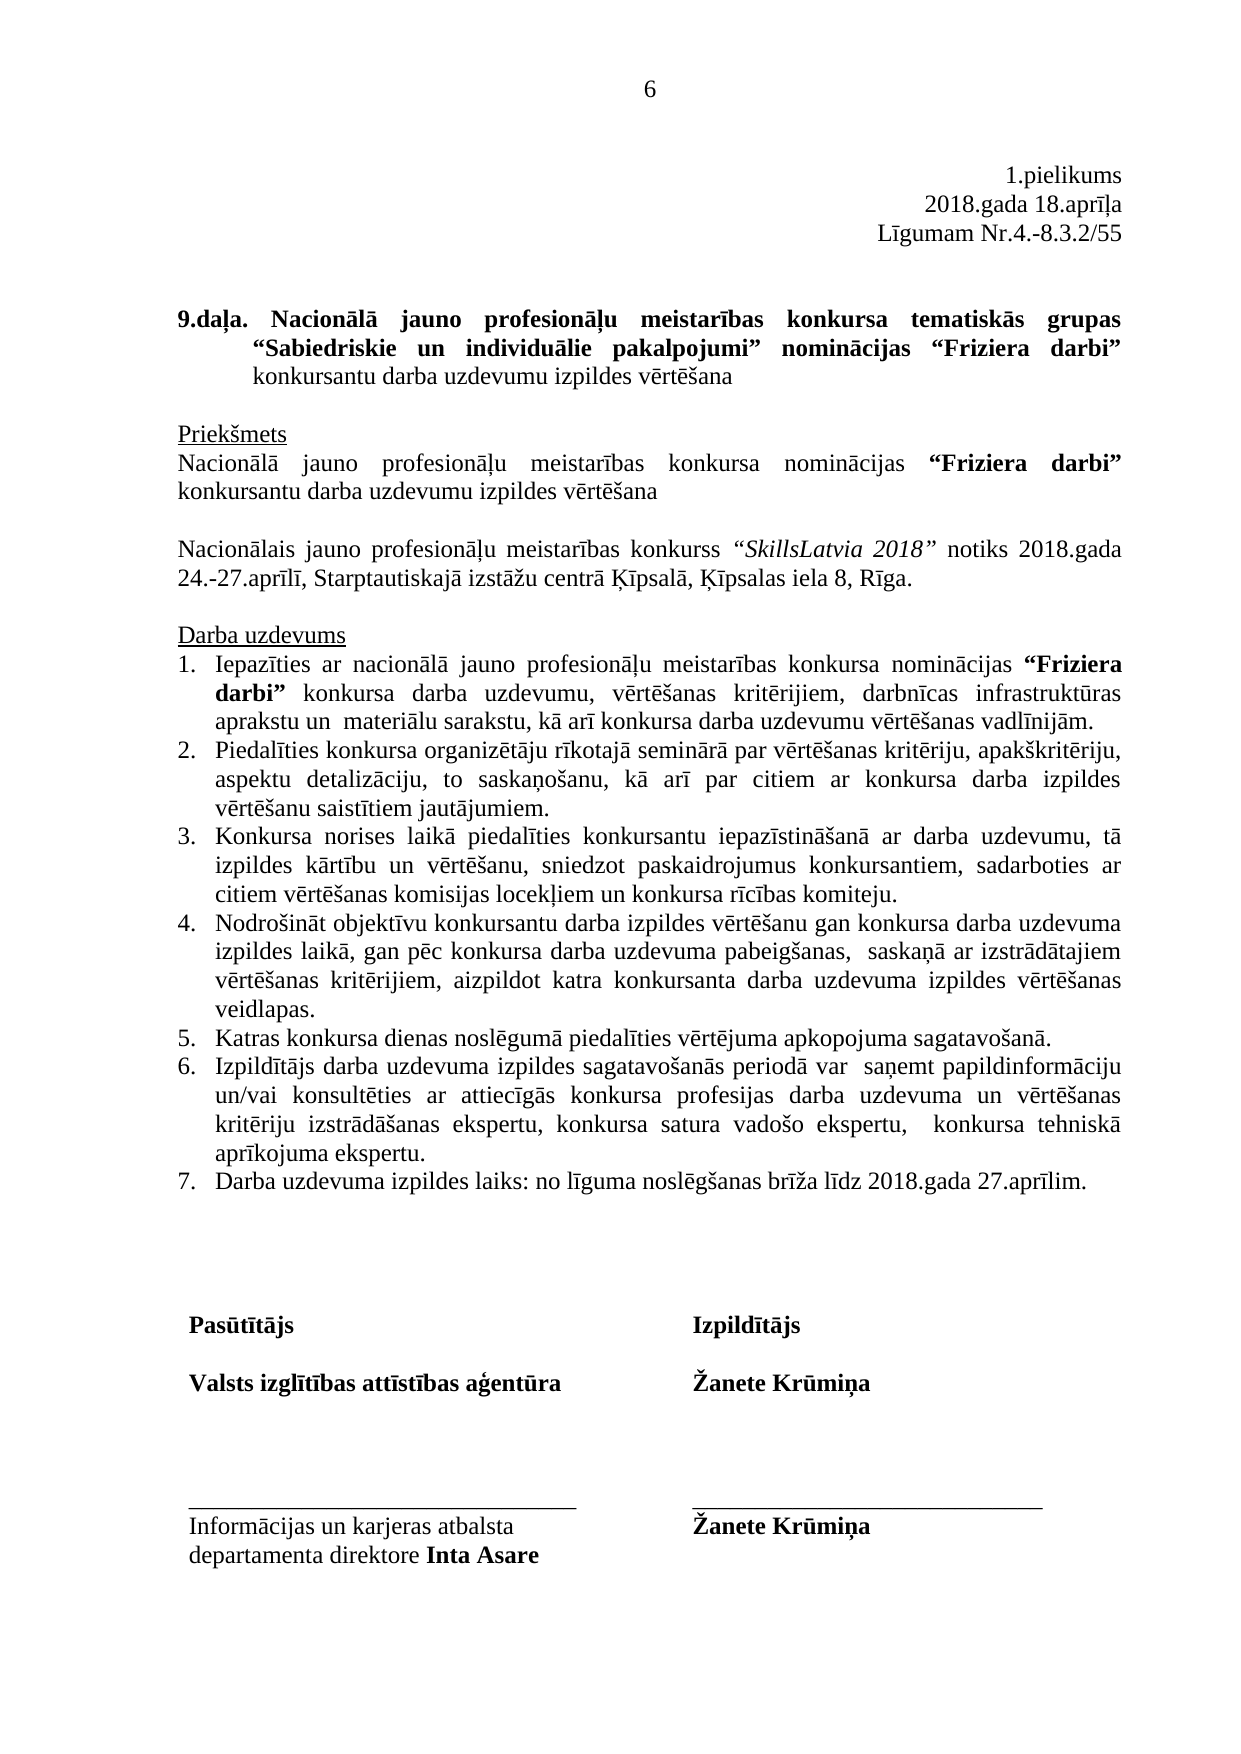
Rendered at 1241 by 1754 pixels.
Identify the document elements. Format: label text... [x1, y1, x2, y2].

text Nacionālā jauno profesionāļu meistarības konkursa nominācijas “Friziera darbi” konkursantu darba uzdevumu izpildes vērtēšana [177, 448, 1122, 505]
table_header Pasūtītājs Valsts izglītības attīstības aģentūra _______________________________ Informācijas un karjeras atbalsta departamenta direktore Inta Asare [177, 1310, 681, 1569]
list Katras konkursa dienas noslēgumā piedalīties vērtējuma apkopojuma sagatavošanā. [177, 1023, 1122, 1051]
text Priekšmets [177, 419, 1122, 448]
text Līgumam Nr.4.-8.3.2/55 [177, 218, 1122, 246]
text 9.daļa. Nacionālā jauno profesionāļu meistarības konkursa tematiskās grupas “Sabiedriskie un individuālie pakalpojumi” nominācijas “Friziera darbi” konkursantu darba uzdevumu izpildes vērtēšana [177, 304, 1122, 390]
list Piedalīties konkursa organizētāju rīkotajā seminārā par vērtēšanas kritēriju, apakškritēriju, aspektu detalizāciju, to saskaņošanu, kā arī par citiem ar konkursa darba izpildes vērtēšanu saistītiem jautājumiem. [177, 735, 1122, 821]
list Iepazīties ar nacionālā jauno profesionāļu meistarības konkursa nominācijas “Friziera darbi” konkursa darba uzdevumu, vērtēšanas kritērijiem, darbnīcas infrastruktūras aprakstu un materiālu sarakstu, kā arī konkursa darba uzdevumu vērtēšanas vadlīnijām. [177, 649, 1122, 735]
text 1.pielikums [177, 160, 1122, 189]
list Darba uzdevuma izpildes laiks: no līguma noslēgšanas brīža līdz 2018.gada 27.aprīlim. [177, 1166, 1122, 1195]
text 2018.gada 18.aprīļa [177, 189, 1122, 218]
table_header Izpildītājs Žanete Krūmiņa ____________________________ Žanete Krūmiņa [681, 1310, 1177, 1569]
list Nodrošināt objektīvu konkursantu darba izpildes vērtēšanu gan konkursa darba uzdevuma izpildes laikā, gan pēc konkursa darba uzdevuma pabeigšanas, saskaņā ar izstrādātajiem vērtēšanas kritērijiem, aizpildot katra konkursanta darba uzdevuma izpildes vērtēšanas veidlapas. [177, 908, 1122, 1023]
list Konkursa norises laikā piedalīties konkursantu iepazīstināšanā ar darba uzdevumu, tā izpildes kārtību un vērtēšanu, sniedzot paskaidrojumus konkursantiem, sadarboties ar citiem vērtēšanas komisijas locekļiem un konkursa rīcības komiteju. [177, 821, 1122, 908]
text Nacionālais jauno profesionāļu meistarības konkurss “SkillsLatvia 2018” notiks 2018.gada 24.-27.aprīlī, Starptautiskajā izstāžu centrā Ķīpsalā, Ķīpsalas iela 8, Rīga. [177, 534, 1122, 591]
text Darba uzdevums [177, 620, 1122, 649]
list Izpildītājs darba uzdevuma izpildes sagatavošanās periodā var saņemt papildinformāciju un/vai konsultēties ar attiecīgās konkursa profesijas darba uzdevuma un vērtēšanas kritēriju izstrādāšanas ekspertu, konkursa satura vadošo ekspertu, konkursa tehniskā aprīkojuma ekspertu. [177, 1051, 1122, 1166]
